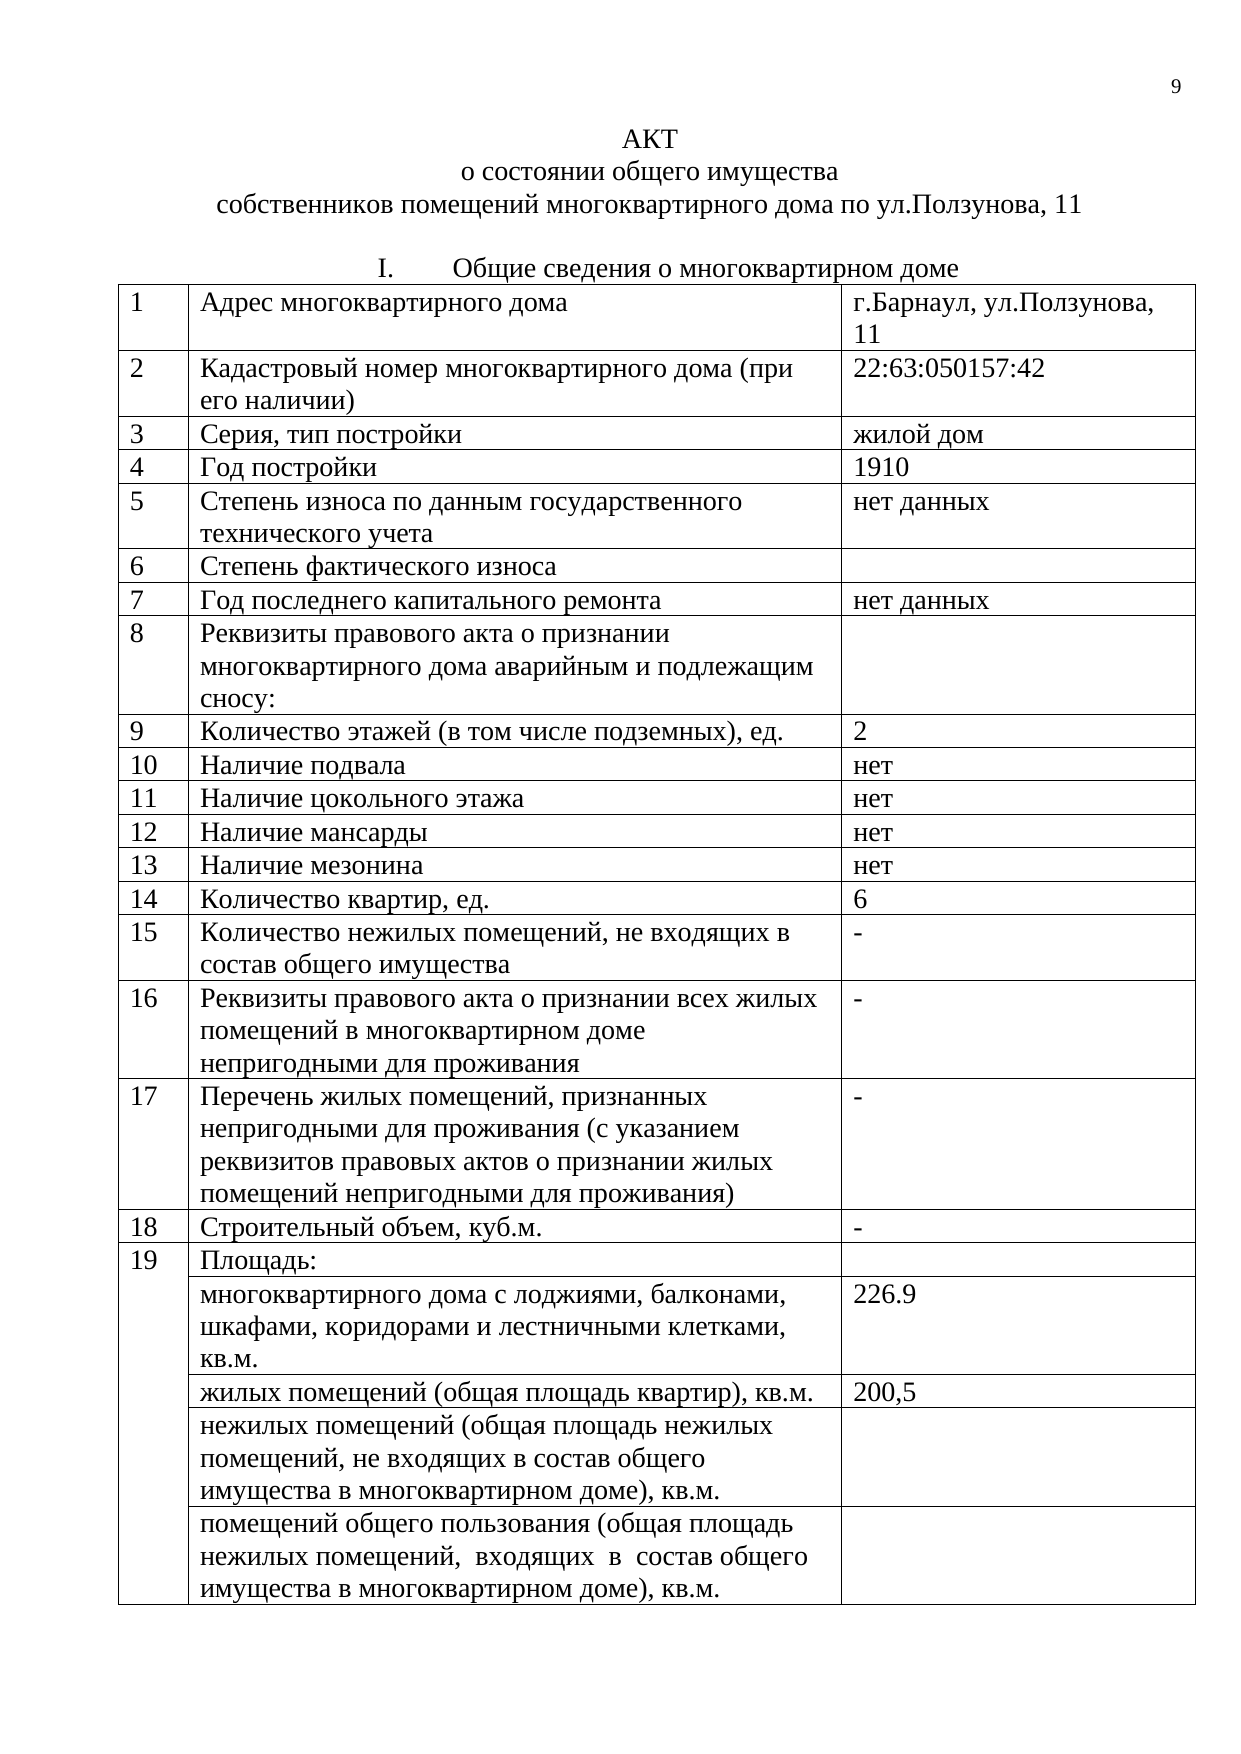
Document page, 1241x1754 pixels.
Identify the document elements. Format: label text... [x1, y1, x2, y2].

table_cell Наличие мезонина [189, 848, 841, 881]
table_cell - [842, 915, 1195, 980]
table_cell 1910 [842, 450, 1195, 482]
table_cell Степень износа по данным государственного технического учета [189, 484, 841, 548]
table_cell нет данных [842, 583, 1195, 615]
table_cell Реквизиты правового акта о признании всех жилых помещений в многоквартирном доме непригодными для проживания [189, 981, 841, 1078]
table_cell Количество этажей (в том числе подземных), ед. [189, 715, 841, 747]
table_cell Перечень жилых помещений, признанных непригодными для проживания (с указанием реквизитов правовых актов о признании жилых помещений непригодными для проживания) [189, 1079, 841, 1209]
table_cell помещений общего пользования (общая площадь нежилых помещений, входящих в состав общего имущества в многоквартирном доме), кв.м. [189, 1507, 841, 1604]
table_header г.Барнаул, ул.Ползунова, 11 [842, 285, 1195, 350]
table_cell 10 [119, 748, 188, 780]
table_cell 6 [842, 882, 1195, 914]
table_cell жилой дом [842, 417, 1195, 449]
table_cell Реквизиты правового акта о признании многоквартирного дома аварийным и подлежащим сносу: [189, 616, 841, 713]
text о состоянии общего имущества [118, 154, 1181, 187]
table_cell 16 [119, 981, 188, 1078]
table_cell 7 [119, 583, 188, 615]
table_cell нежилых помещений (общая площадь нежилых помещений, не входящих в состав общего имущества в многоквартирном доме), кв.м. [189, 1408, 841, 1506]
table_cell Кадастровый номер многоквартирного дома (при его наличии) [189, 351, 841, 416]
table_cell нет [842, 781, 1195, 814]
table_cell нет [842, 815, 1195, 847]
table_cell многоквартирного дома с лоджиями, балконами, шкафами, коридорами и лестничными клетками, кв.м. [189, 1277, 841, 1374]
table_cell 11 [119, 781, 188, 814]
table_cell [842, 1408, 1195, 1506]
table_cell 18 [119, 1210, 188, 1242]
table_cell Площадь: [189, 1243, 841, 1276]
table_cell 15 [119, 915, 188, 980]
table_header 1 [119, 285, 188, 350]
table_cell 2 [842, 715, 1195, 747]
table_cell 22:63:050157:42 [842, 351, 1195, 416]
table_cell 4 [119, 450, 188, 482]
table_cell Количество квартир, ед. [189, 882, 841, 914]
table_cell 8 [119, 616, 188, 713]
table_cell 226.9 [842, 1277, 1195, 1374]
table_cell Наличие мансарды [189, 815, 841, 847]
table_header Адрес многоквартирного дома [189, 285, 841, 350]
table_cell жилых помещений (общая площадь квартир), кв.м. [189, 1375, 841, 1407]
table_cell [842, 1507, 1195, 1604]
table_cell 17 [119, 1079, 188, 1209]
table_cell Наличие цокольного этажа [189, 781, 841, 814]
table_cell 9 [119, 715, 188, 747]
table_cell нет данных [842, 484, 1195, 548]
text собственников помещений многоквартирного дома по ул.Ползунова, 11 [118, 187, 1181, 219]
table_cell - [842, 1079, 1195, 1209]
table_cell Год последнего капитального ремонта [189, 583, 841, 615]
table_cell 19 [119, 1243, 188, 1604]
table_cell Серия, тип постройки [189, 417, 841, 449]
table_cell 3 [119, 417, 188, 449]
text АКТ [118, 122, 1181, 154]
table_cell 6 [119, 549, 188, 582]
table_cell Наличие подвала [189, 748, 841, 780]
table_cell Количество нежилых помещений, не входящих в состав общего имущества [189, 915, 841, 980]
list Общие сведения о многоквартирном доме [156, 252, 1181, 284]
table_cell 14 [119, 882, 188, 914]
table_cell 13 [119, 848, 188, 881]
table_cell Год постройки [189, 450, 841, 482]
table_cell - [842, 1210, 1195, 1242]
table_cell [842, 1243, 1195, 1276]
table_cell [842, 616, 1195, 713]
table_cell 200,5 [842, 1375, 1195, 1407]
table_cell 5 [119, 484, 188, 548]
table_cell 12 [119, 815, 188, 847]
table_cell 2 [119, 351, 188, 416]
table_cell нет [842, 748, 1195, 780]
table_cell Строительный объем, куб.м. [189, 1210, 841, 1242]
table_cell нет [842, 848, 1195, 881]
table_cell - [842, 981, 1195, 1078]
table_cell Степень фактического износа [189, 549, 841, 582]
table_cell [842, 549, 1195, 582]
